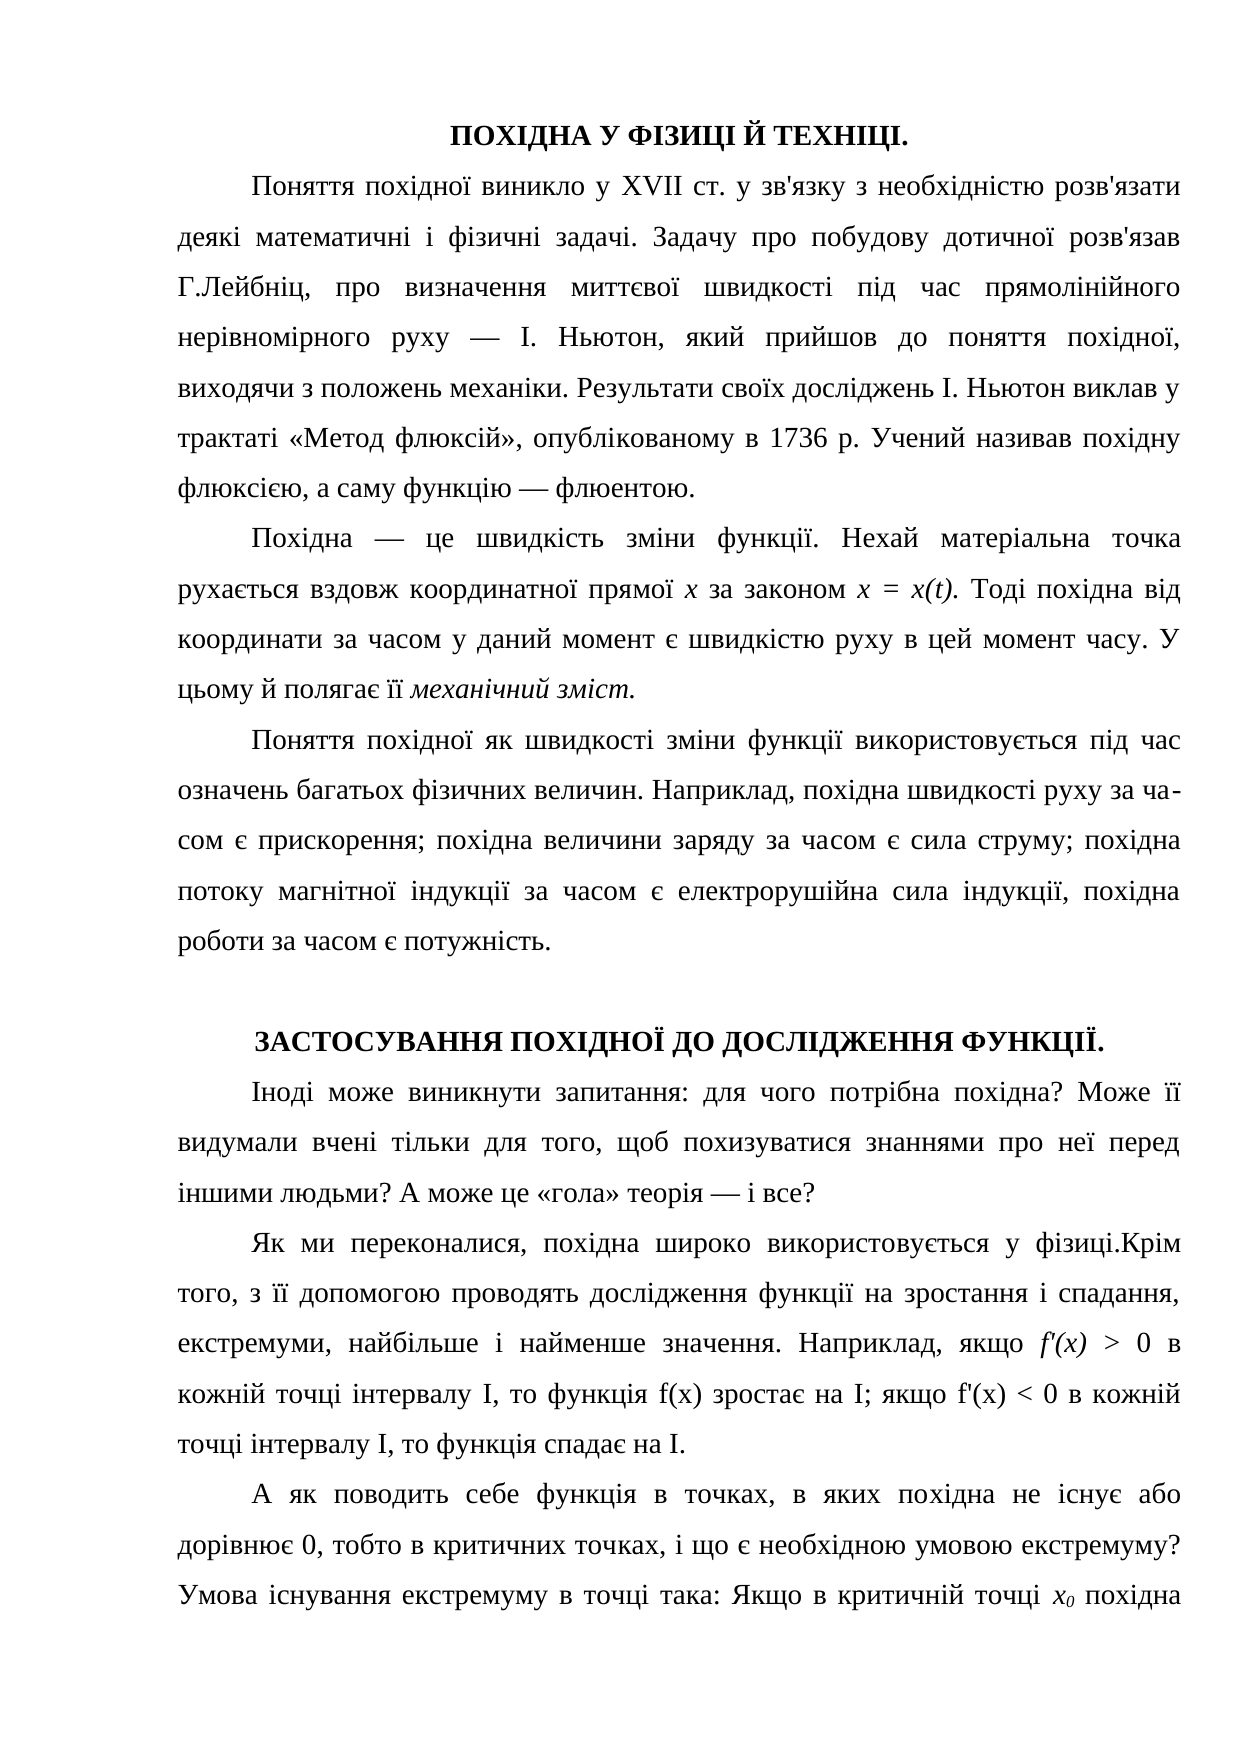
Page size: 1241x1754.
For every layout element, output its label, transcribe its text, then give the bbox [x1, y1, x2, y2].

text Як ми переконалися, похідна широко використовується у фізицi.Крім того, з її допомогою проводять дослідження функції на зростання і спадання, екстремуми, найбільше і найменше значення. Наприклад, якщо f'(х) > 0 в кожній точці інтервалу I, то функція f(х) зростає на I; якщо f'(х) < 0 в кожній точці інтервалу I, то функція спадає на I. [177, 1225, 1181, 1460]
text ЗАСТОСУВАННЯ ПОХІДНОЇ ДО ДОСЛІДЖЕННЯ ФУНКЦІЇ. [177, 1024, 1181, 1057]
text Поняття похідної як швидкості зміни функції використовується під час означень багатьох фізичних величин. Наприклад, похідна швидкості руху за часом є прискорення; похідна величини заряду за часом є сила струму; похідна потоку магнітної індукції за часом є електрорушійна сила індукції, похідна роботи за часом є потужність. [177, 722, 1181, 957]
text ПОХІДНА У ФІЗИЦІ Й ТЕХНІЦІ. [177, 118, 1181, 152]
text Поняття похідної виникло у XVII ст. у зв'язку з необхідністю розв'язати деякі математичні і фізичні задачі. Задачу про побудову дотичної розв'язав Г.Лейбніц, про визначення миттєвої швидкості під час прямолінійного нерівномірного руху — І. Ньютон, який прийшов до поняття похідної, виходячи з положень механіки. Результати своїх досліджень І. Ньютон виклав у трактаті «Метод флюксій», опублікованому в 1736 р. Учений називав похідну флюксією, а саму функцію — флюентою. [177, 168, 1181, 504]
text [177, 1477, 1181, 1611]
text Похідна — це швидкість зміни функції. Нехай матеріальна точка рухається вздовж координатної прямої х за законом х = х(t). Тоді похідна від координати за часом у даний момент є швидкістю руху в цей момент часу. У цьому й полягає її механічний зміст. [177, 521, 1181, 705]
text Іноді може виникнути запитання: для чого потрібна похідна? Може її видумали вчені тільки для того, щоб похизуватися знаннями про неї перед іншими людьми? А може це «гола» теорія — і все? [177, 1074, 1181, 1208]
